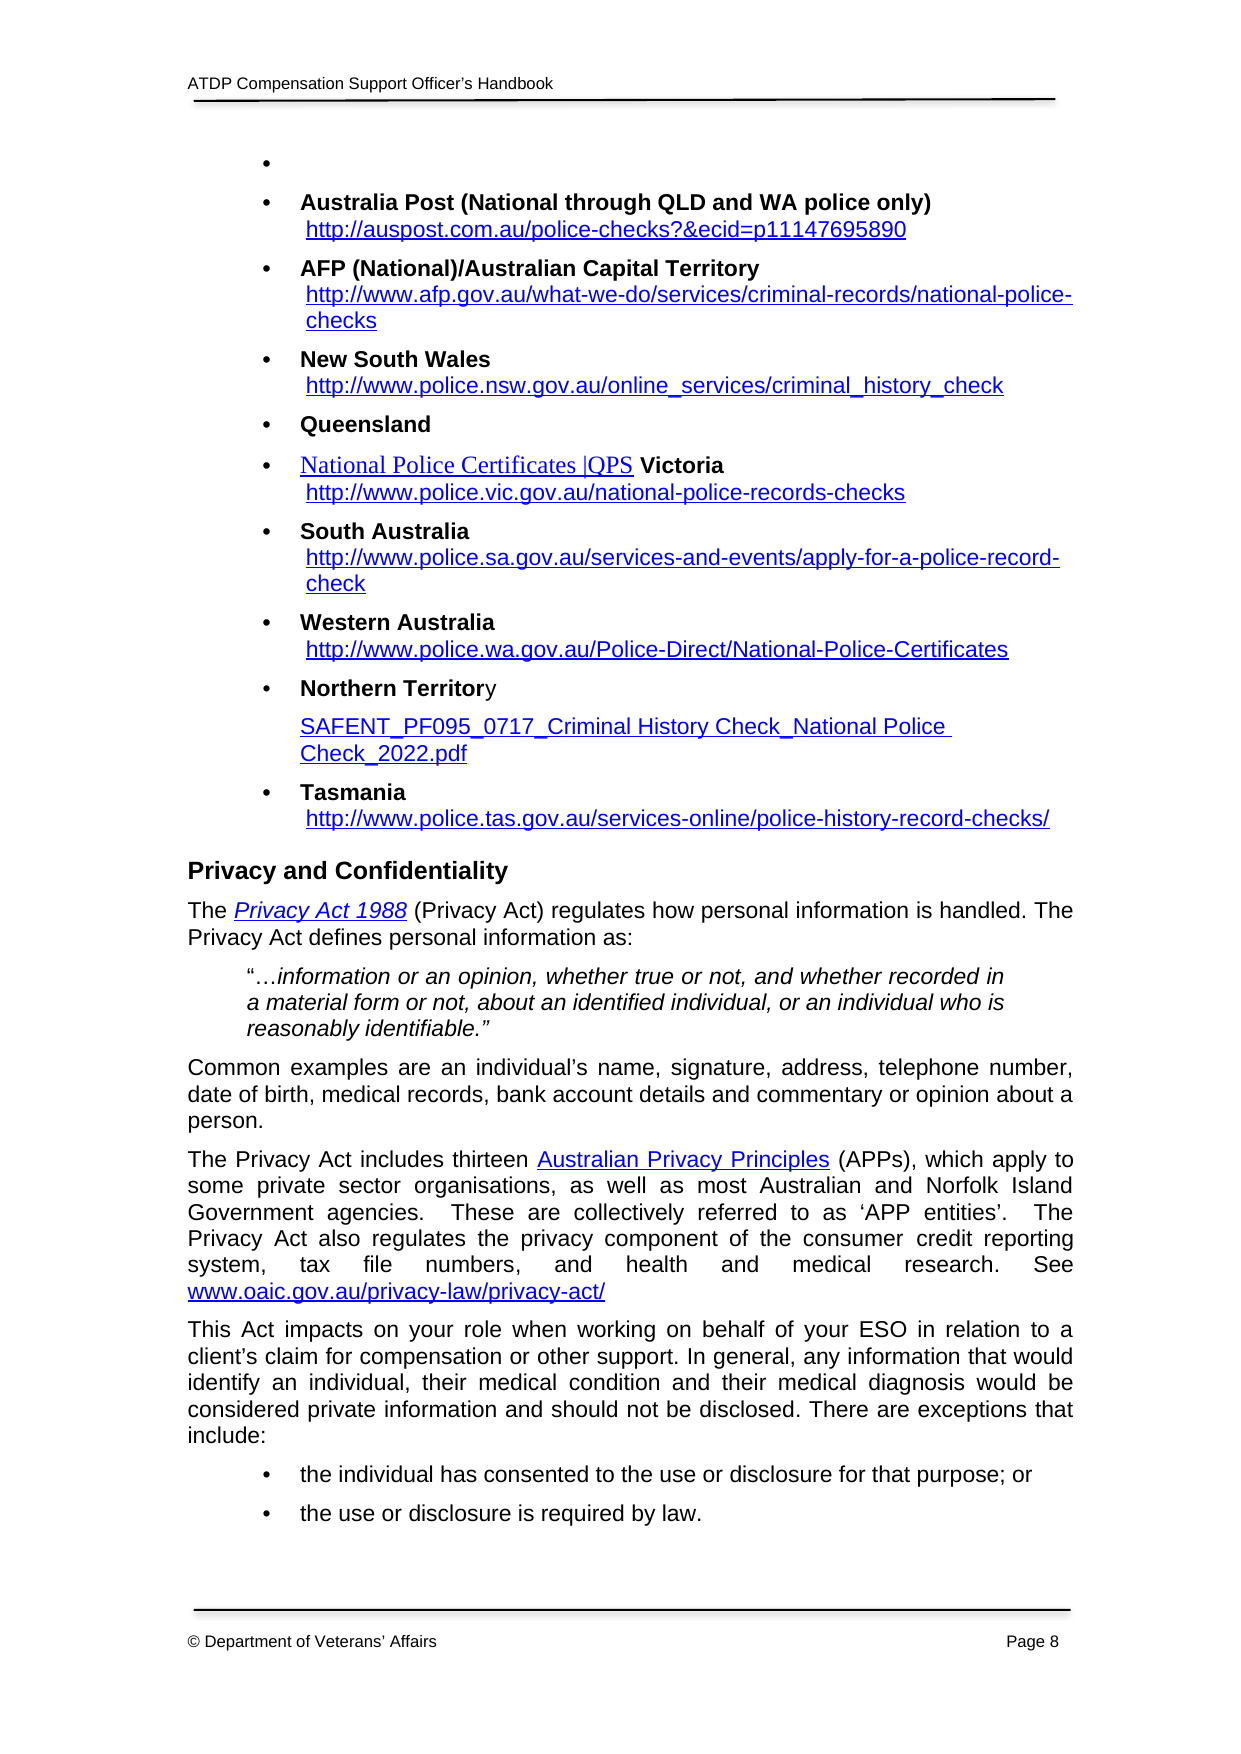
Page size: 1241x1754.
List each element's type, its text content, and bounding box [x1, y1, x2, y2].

list http://auspost.com.au/police-checks?&ecid=p11147695890 [306, 216, 1074, 242]
subtitle Privacy and Confidentiality [187, 856, 1074, 885]
list Tasmania [262, 778, 1074, 805]
text “…information or an opinion, whether true or not, and whether recorded in a material form or not, about an identified individual, or an individual who is reasonably identifiable.” [247, 963, 1007, 1042]
list the individual has consented to the use or disclosure for that purpose; or [262, 1461, 1074, 1487]
text This Act impacts on your role when working on behalf of your ESO in relation to a client’s claim for compensation or other support. In general, any information that would identify an individual, their medical condition and their medical diagnosis would be considered private information and should not be disclosed. There are exceptions that include: [187, 1316, 1074, 1448]
list Northern Territory [262, 674, 1074, 701]
list Queensland [262, 411, 1074, 438]
list Western Australia [262, 609, 1074, 636]
text The Privacy Act 1988 (Privacy Act) regulates how personal information is handled. The Privacy Act defines personal information as: [187, 897, 1074, 950]
list SAFENT_PF095_0717_Criminal History Check_National Police Check_2022.pdf [300, 713, 1074, 766]
list http://www.police.wa.gov.au/Police-Direct/National-Police-Certificates [306, 636, 1074, 662]
list National Police Certificates |QPS Victoria [262, 450, 1074, 479]
list http://www.police.tas.gov.au/services-online/police-history-record-checks/ [306, 805, 1074, 831]
list AFP (National)/Australian Capital Territory [262, 254, 1074, 281]
text Common examples are an individual’s name, signature, address, telephone number, date of birth, medical records, bank account details and commentary or opinion about a person. [187, 1054, 1074, 1133]
list Australia Post (National through QLD and WA police only) [262, 189, 1074, 216]
list http://www.police.sa.gov.au/services-and-events/apply-for-a-police-record-check [306, 544, 1074, 597]
text The Privacy Act includes thirteen Australian Privacy Principles (APPs), which apply to some private sector organisations, as well as most Australian and Norfolk Island Government agencies. These are collectively referred to as ‘APP entities’. The Privacy Act also regulates the privacy component of the consumer credit reporting system, tax file numbers, and health and medical research. See www.oaic.gov.au/privacy-law/privacy-act/ [187, 1146, 1074, 1304]
list http://www.police.vic.gov.au/national-police-records-checks [306, 479, 1074, 505]
list South Australia [262, 518, 1074, 544]
list the use or disclosure is required by law. [262, 1499, 1074, 1526]
list New South Wales [262, 346, 1074, 372]
list http://www.police.nsw.gov.au/online_services/criminal_history_check [306, 372, 1074, 399]
list http://www.afp.gov.au/what-we-do/services/criminal-records/national-police-checks [306, 281, 1074, 333]
